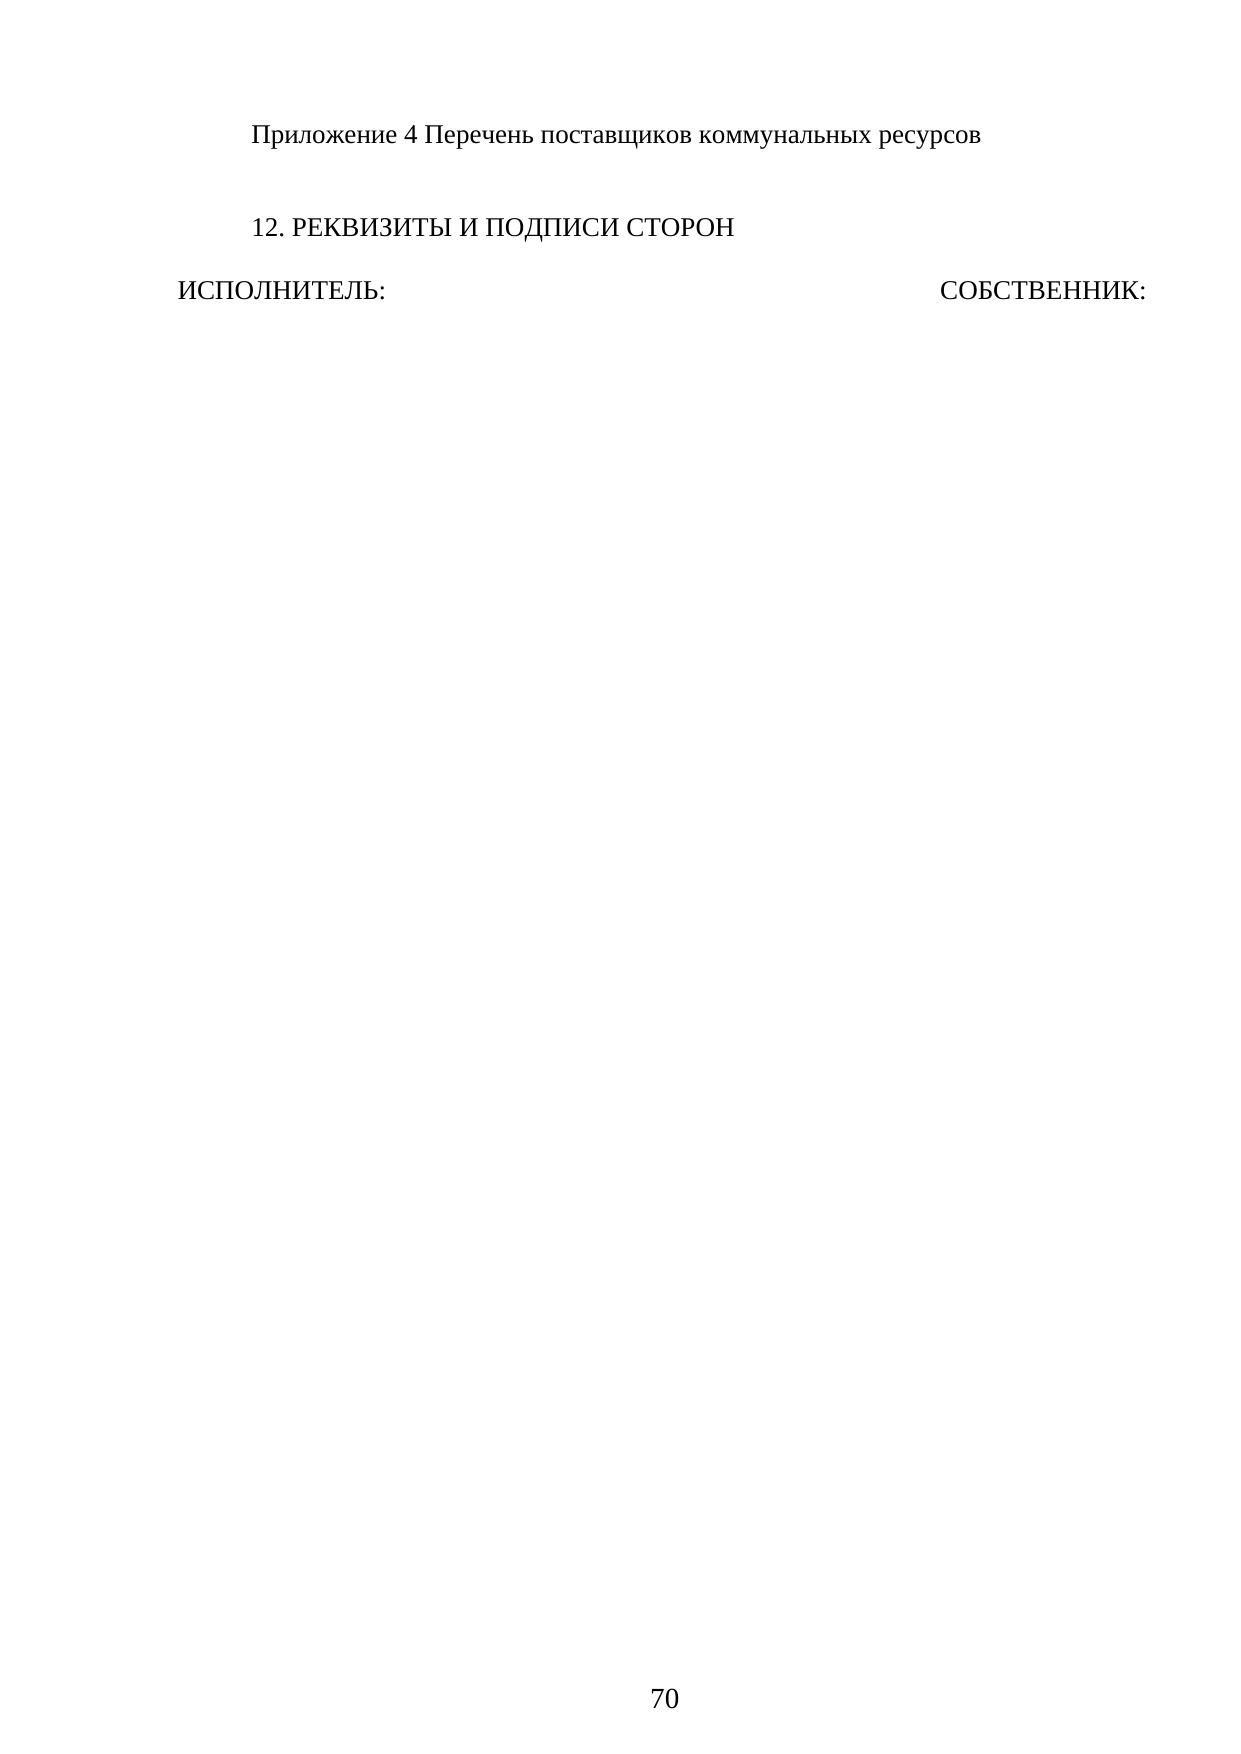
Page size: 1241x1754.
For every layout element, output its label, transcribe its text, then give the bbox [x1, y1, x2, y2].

text ИСПОЛНИТЕЛЬ: СОБСТВЕННИК: [177, 274, 1152, 305]
text 12. РЕКВИЗИТЫ И ПОДПИСИ СТОРОН [177, 212, 1152, 243]
text Приложение 4 Перечень поставщиков коммунальных ресурсов [177, 118, 1152, 149]
